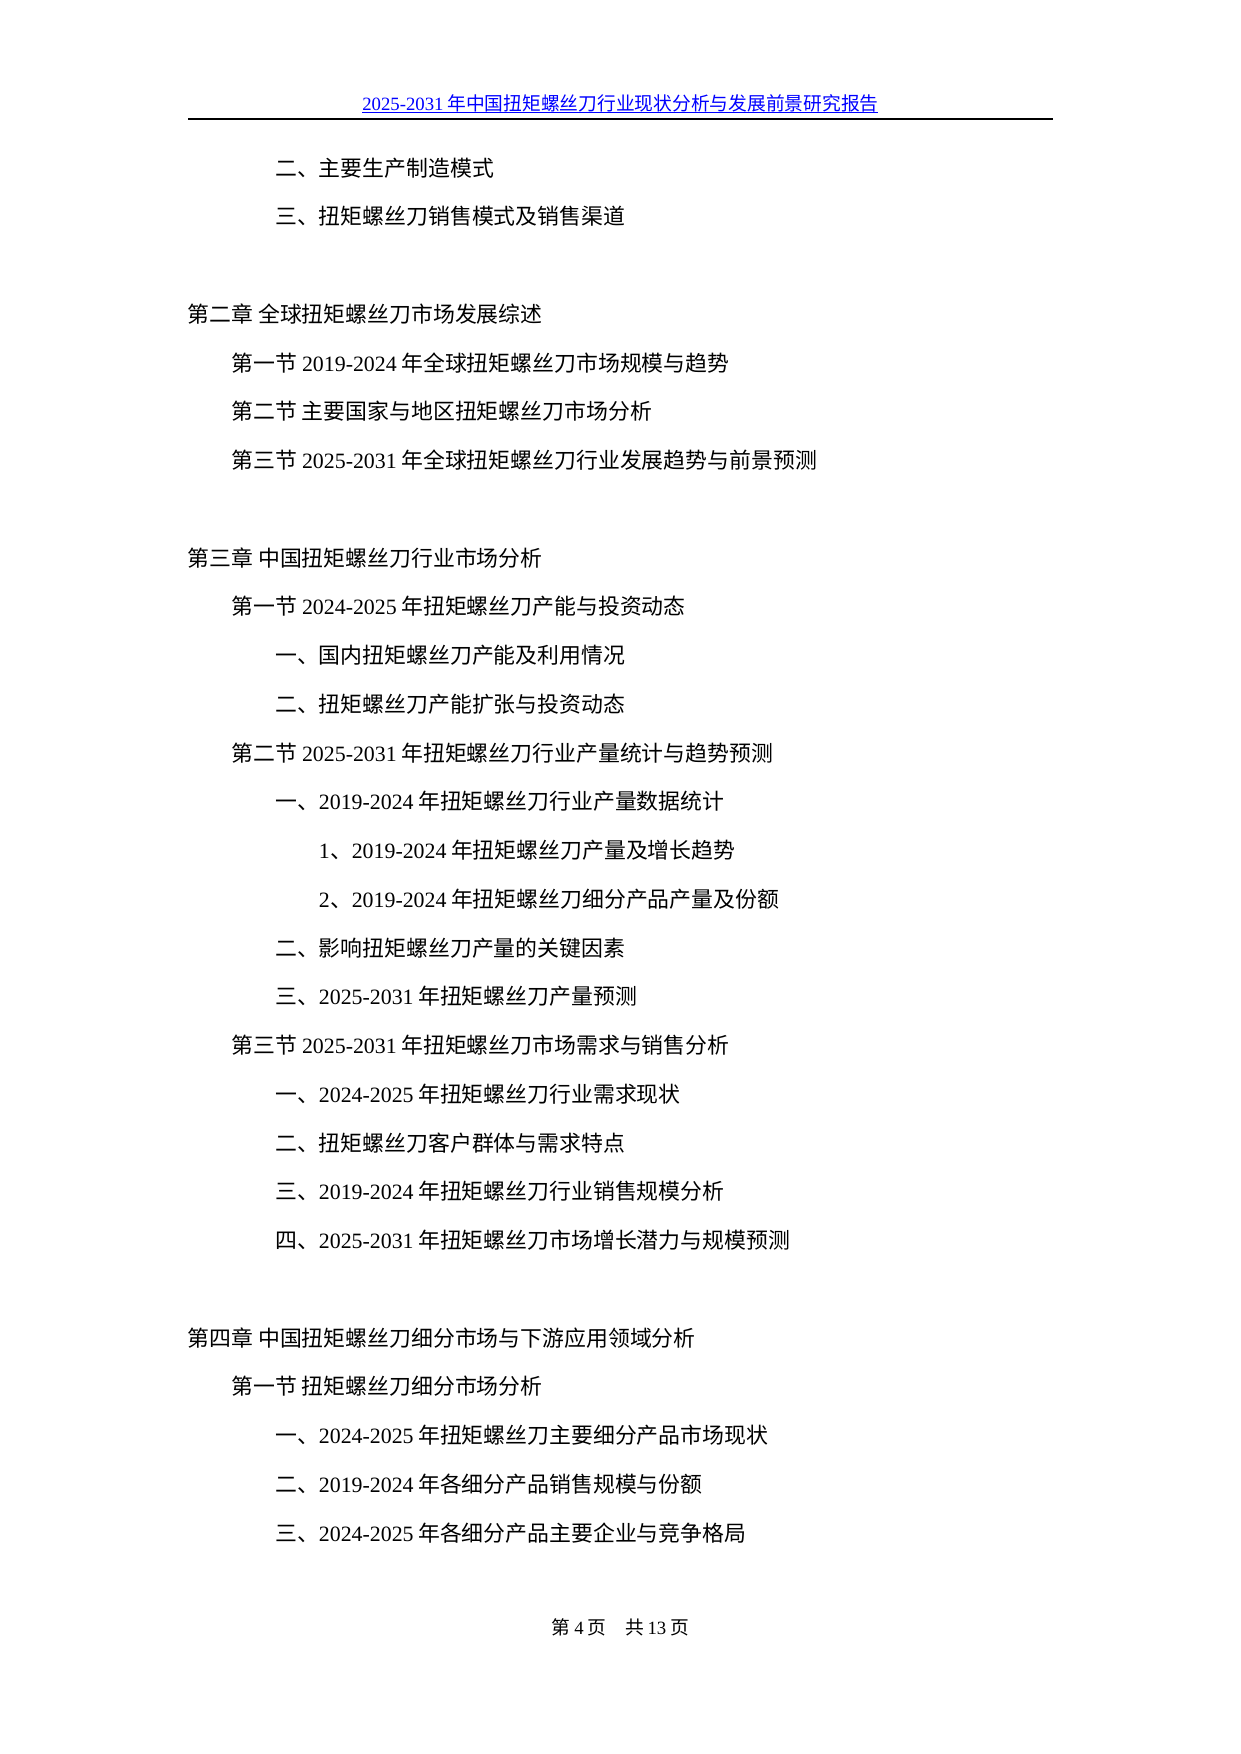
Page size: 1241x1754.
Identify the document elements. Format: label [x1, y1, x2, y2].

text [187, 150, 1053, 1548]
